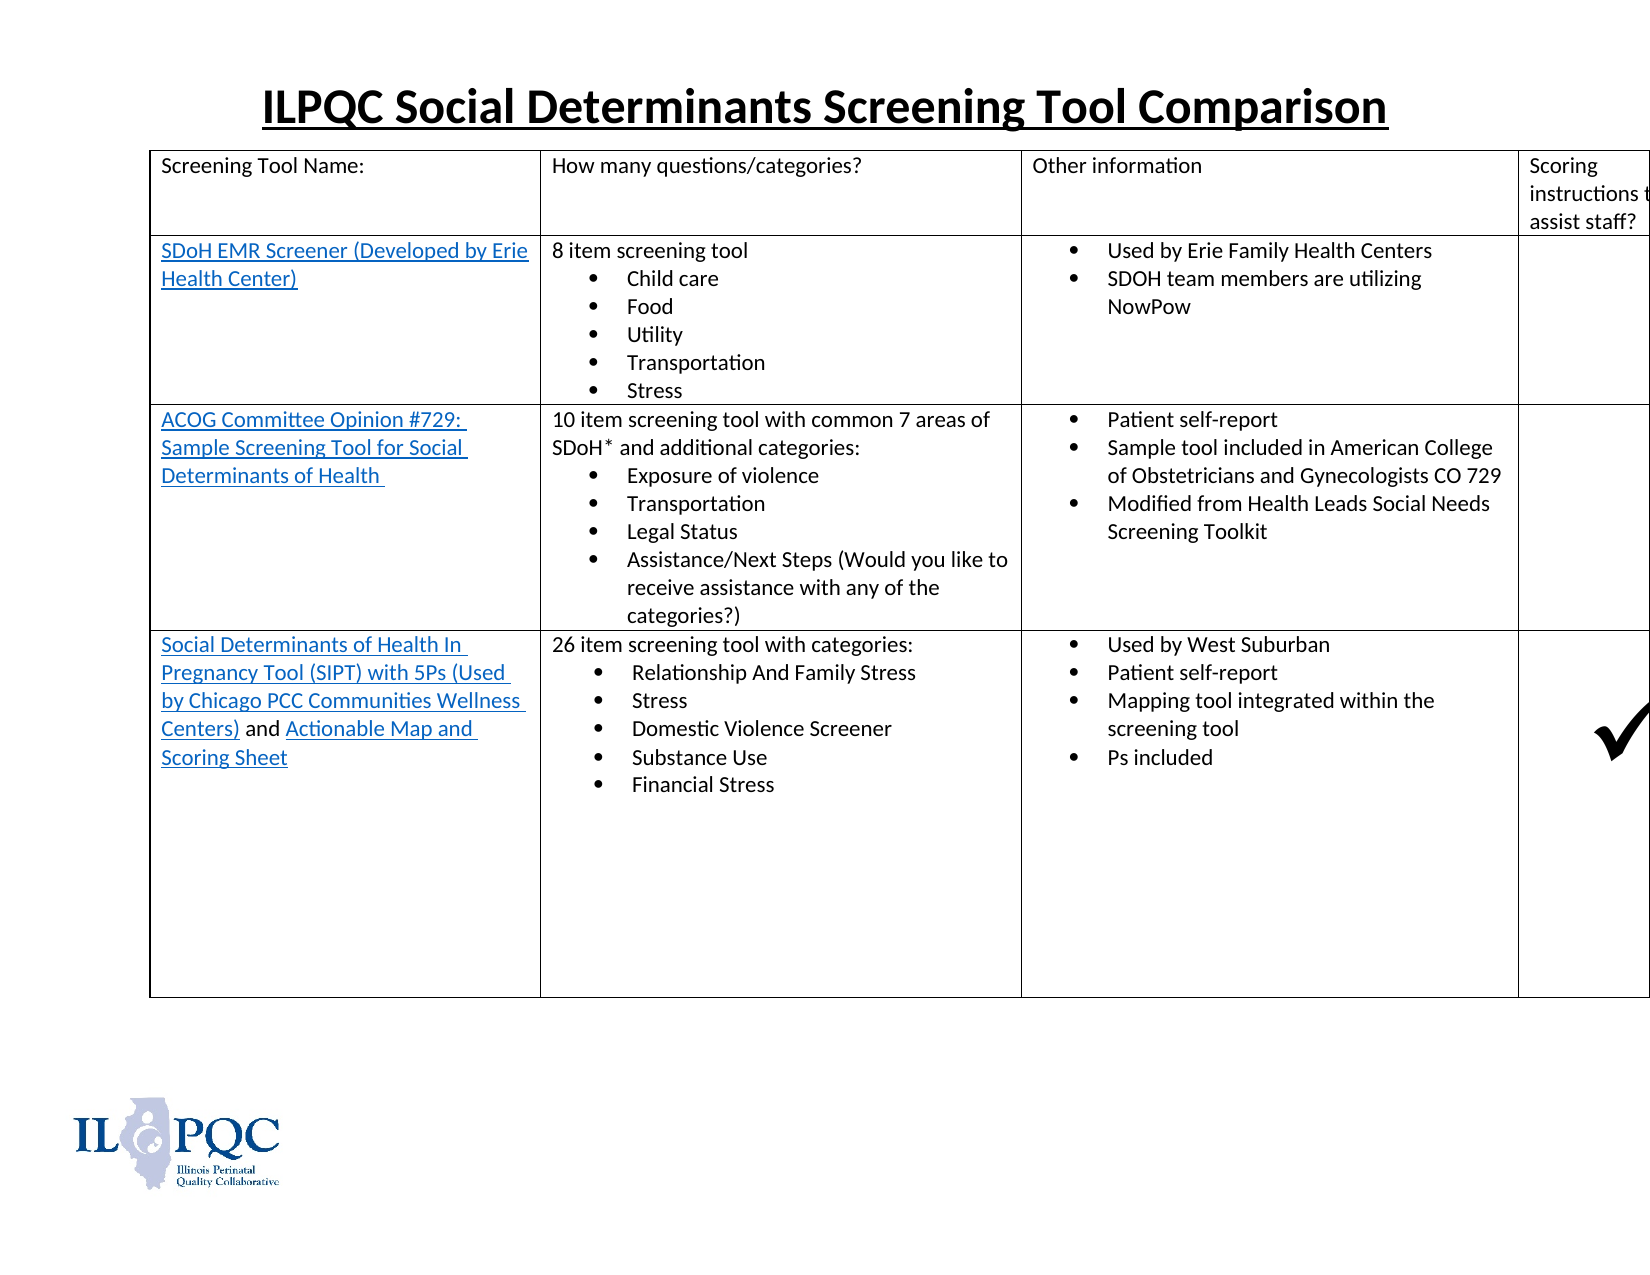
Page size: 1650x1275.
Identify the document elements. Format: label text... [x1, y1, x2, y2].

table_cell [1519, 631, 1649, 997]
table_cell Used by West Suburban Patient self-report Mapping tool integrated within the screening tool Ps included [1022, 631, 1518, 997]
picture [63, 1087, 286, 1197]
table_cell Used by Erie Family Health Centers SDOH team members are utilizing NowPow [1022, 236, 1518, 404]
table_cell 8 item screening tool Child care Food Utility Transportation Stress [541, 236, 1021, 404]
table_header Scoring instructions to assist staff? [1519, 151, 1649, 235]
table_cell 10 item screening tool with common 7 areas of SDoH* and additional categories: Exposure of violence Transportation Legal Status Assistance/Next Steps (Would you like to receive assistance with any of the categories?) [541, 405, 1021, 629]
table_cell [1519, 236, 1649, 404]
table_cell 26 item screening tool with categories: Relationship And Family Stress Stress Domestic Violence Screener Substance Use Financial Stress [541, 631, 1021, 997]
table_cell Patient self-report Sample tool included in American College of Obstetricians and Gynecologists CO 729 Modified from Health Leads Social Needs Screening Toolkit [1022, 405, 1518, 629]
table_cell SDoH EMR Screener (Developed by Erie Health Center) [151, 236, 540, 404]
table_cell ACOG Committee Opinion #729: Sample Screening Tool for Social Determinants of Health [151, 405, 540, 629]
table_cell Social Determinants of Health In Pregnancy Tool (SIPT) with 5Ps (Used by Chicago PCC Communities Wellness Centers) and Actionable Map and Scoring Sheet [151, 631, 540, 997]
table_header Other information [1022, 151, 1518, 235]
table_cell [1519, 405, 1649, 629]
table_header How many questions/categories? [541, 151, 1021, 235]
table_header Screening Tool Name: [151, 151, 540, 235]
